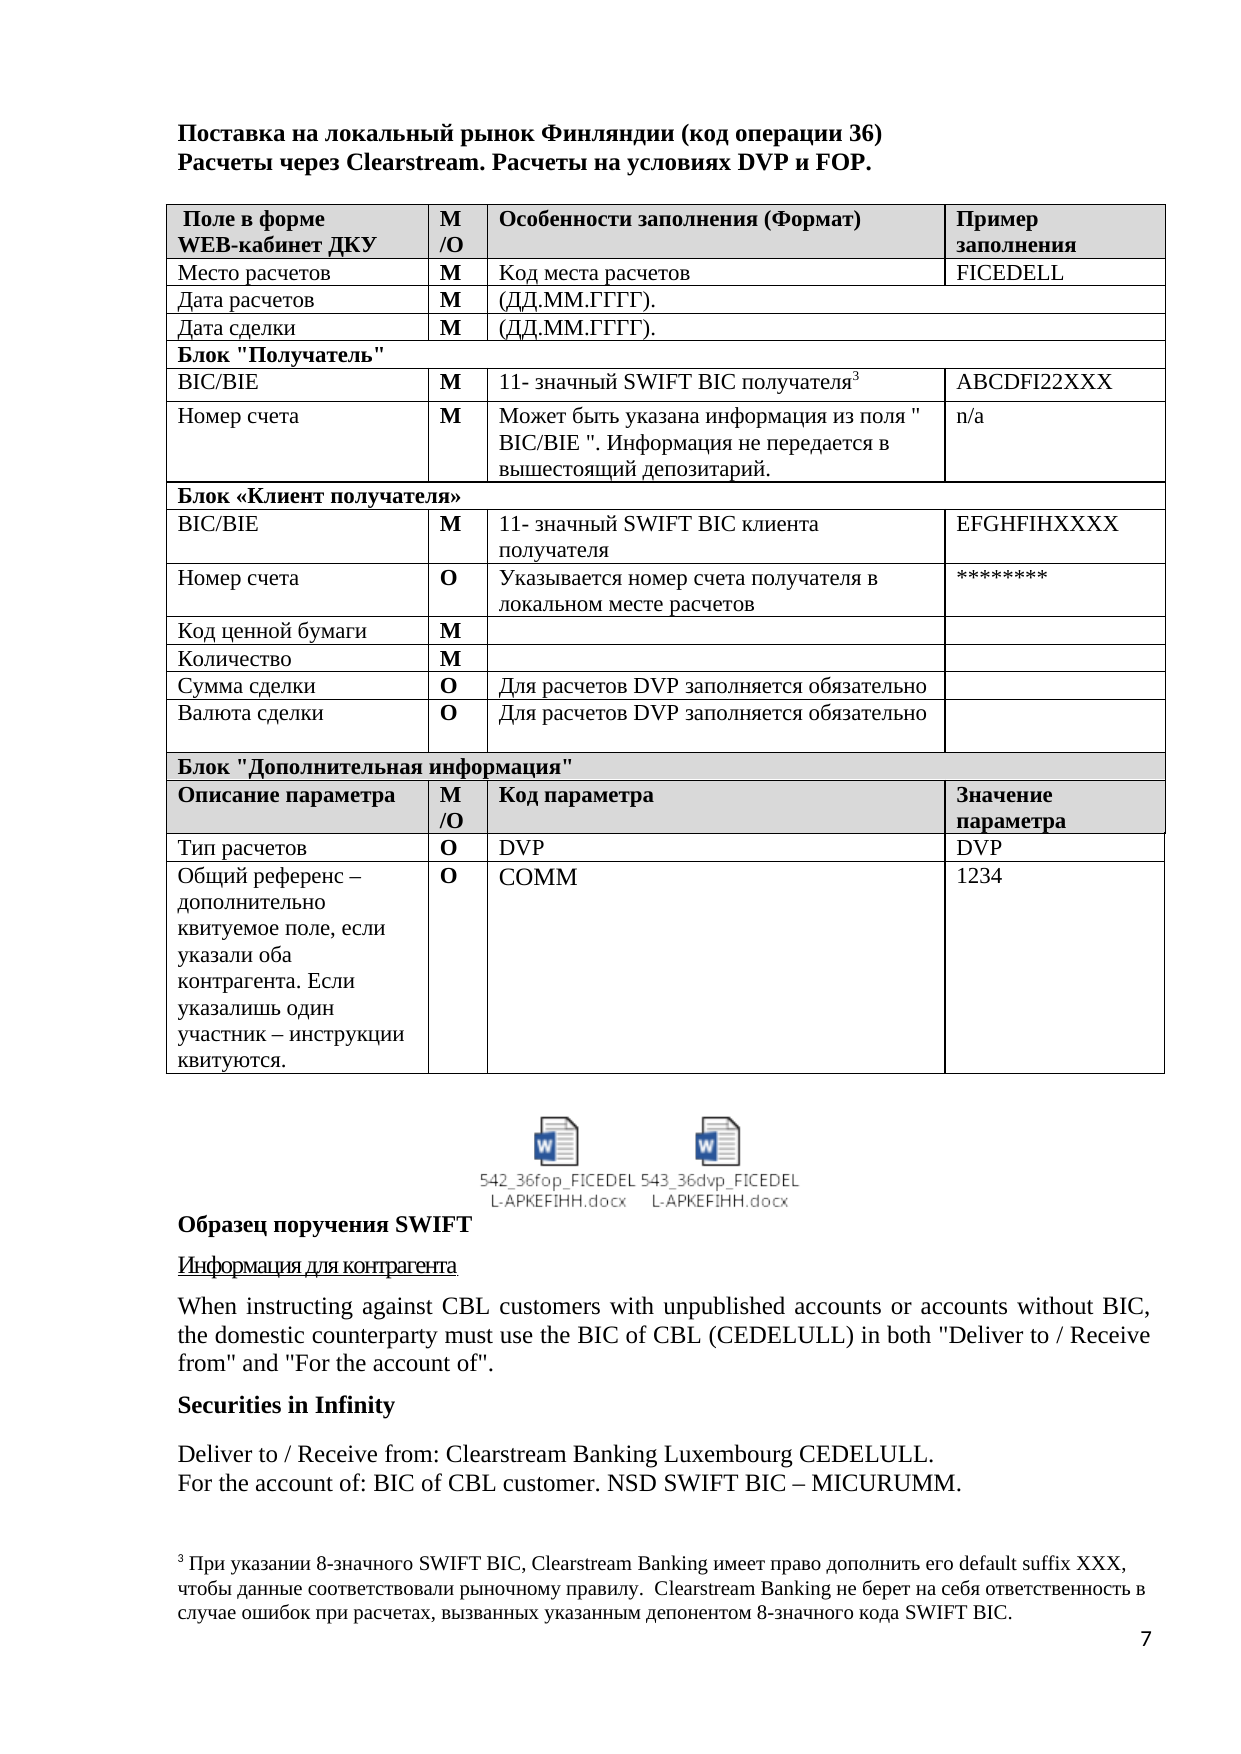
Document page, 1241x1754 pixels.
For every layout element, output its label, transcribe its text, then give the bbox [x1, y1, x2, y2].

table_cell Блок "Получатель" [167, 341, 1165, 367]
table_cell (ДД.ММ.ГГГГ). [488, 286, 1165, 313]
text Securities in Infinity [177, 1390, 1152, 1418]
table_cell M [429, 286, 487, 313]
table_cell M [429, 259, 487, 285]
table_cell Количество [167, 645, 428, 671]
table_cell Блок "Дополнительная информация" [167, 753, 1165, 779]
text When instructing against CBL customers with unpublished accounts or accounts without BIC, the domestic counterparty must use the BIC of CBL (CEDELULL) in both "Deliver to / Receive from" and "For the account of". [177, 1291, 1152, 1377]
table_cell (ДД.ММ.ГГГГ). [488, 314, 1165, 340]
text Расчеты через Clearstream. Расчеты на условиях DVP и FOP. [177, 147, 1152, 176]
table_cell O [429, 564, 487, 616]
table_cell DVP [488, 834, 944, 861]
table_cell Общий референс – дополнительно квитуемое поле, если указали оба контрагента. Если указалишь один участник – инструкции квитуются. [167, 862, 428, 1073]
table_cell M [429, 369, 487, 401]
table_cell EFGHFIHXXXX [946, 510, 1165, 562]
table_cell Код параметра [488, 781, 944, 833]
table_cell 11- значный SWIFT BIC клиента получателя [488, 510, 944, 562]
table_cell [946, 617, 1165, 644]
table_header Особенности заполнения (Формат) [488, 205, 944, 258]
text Поставка на локальный рынок Финляндии (код операции 36) [177, 118, 1152, 147]
table_header Поле в форме WEB-кабинет ДКУ [167, 205, 428, 258]
table_cell Для расчетов DVP заполняется обязательно [488, 672, 944, 698]
table_cell FICEDELL [946, 259, 1165, 285]
table_cell M [429, 402, 487, 481]
table_cell [488, 645, 944, 671]
table_cell [946, 645, 1165, 671]
table_cell ABCDFI22XXX [946, 369, 1165, 401]
table_cell O [429, 834, 487, 861]
table_cell M [429, 617, 487, 644]
table_cell Для расчетов DVP заполняется обязательно [488, 700, 944, 752]
table_cell Описание параметра [167, 781, 428, 833]
text Deliver to / Receive from: Clearstream Banking Luxembourg CEDELULL. [177, 1439, 1152, 1468]
table_cell M [429, 510, 487, 562]
table_cell Дата расчетов [167, 286, 428, 313]
table_cell Тип расчетов [167, 834, 428, 861]
table_cell O [429, 862, 487, 1073]
table_header Пример заполнения [946, 205, 1165, 258]
table_cell Дата сделки [167, 314, 428, 340]
table_cell Сумма сделки [167, 672, 428, 698]
table_cell M [429, 645, 487, 671]
table_cell DVP [946, 834, 1164, 861]
table_cell Значение параметра [946, 781, 1165, 833]
text For the account of: BIC of CBL customer. NSD SWIFT BIC – MICURUMM. [177, 1468, 1152, 1497]
table_cell Номер счета [167, 564, 428, 616]
table_cell [488, 617, 944, 644]
table_cell M/O [429, 781, 487, 833]
table_cell [946, 700, 1165, 752]
table_cell BIC/BIE [167, 510, 428, 562]
table_cell ******** [946, 564, 1165, 616]
table_cell Место расчетов [167, 259, 428, 285]
text Образец поручения SWIFT [177, 1115, 1152, 1237]
table_cell 11- значный SWIFT BIC получателя [488, 369, 944, 401]
table_cell Номер счета [167, 402, 428, 481]
table_cell 1234 [946, 862, 1164, 1073]
table_cell Код ценной бумаги [167, 617, 428, 644]
table_cell O [429, 700, 487, 752]
table_cell Может быть указана информация из поля " BIC/BIE ". Информация не передается в вышестоящий депозитарий. [488, 402, 944, 481]
table_cell M [429, 314, 487, 340]
table_cell Валюта сделки [167, 700, 428, 752]
text Информация для контрагента [177, 1250, 1152, 1278]
table_cell [946, 672, 1165, 698]
table_cell Блок «Клиент получателя» [167, 483, 1165, 509]
table_cell Kод места расчетов [488, 259, 944, 285]
table_header M/O [429, 205, 487, 258]
table_cell n/a [946, 402, 1165, 481]
table_cell Указывается номер счета получателя в локальном месте расчетов [488, 564, 944, 616]
table_cell O [429, 672, 487, 698]
table_cell COMM [488, 862, 944, 1073]
table_cell BIC/BIE [167, 369, 428, 401]
